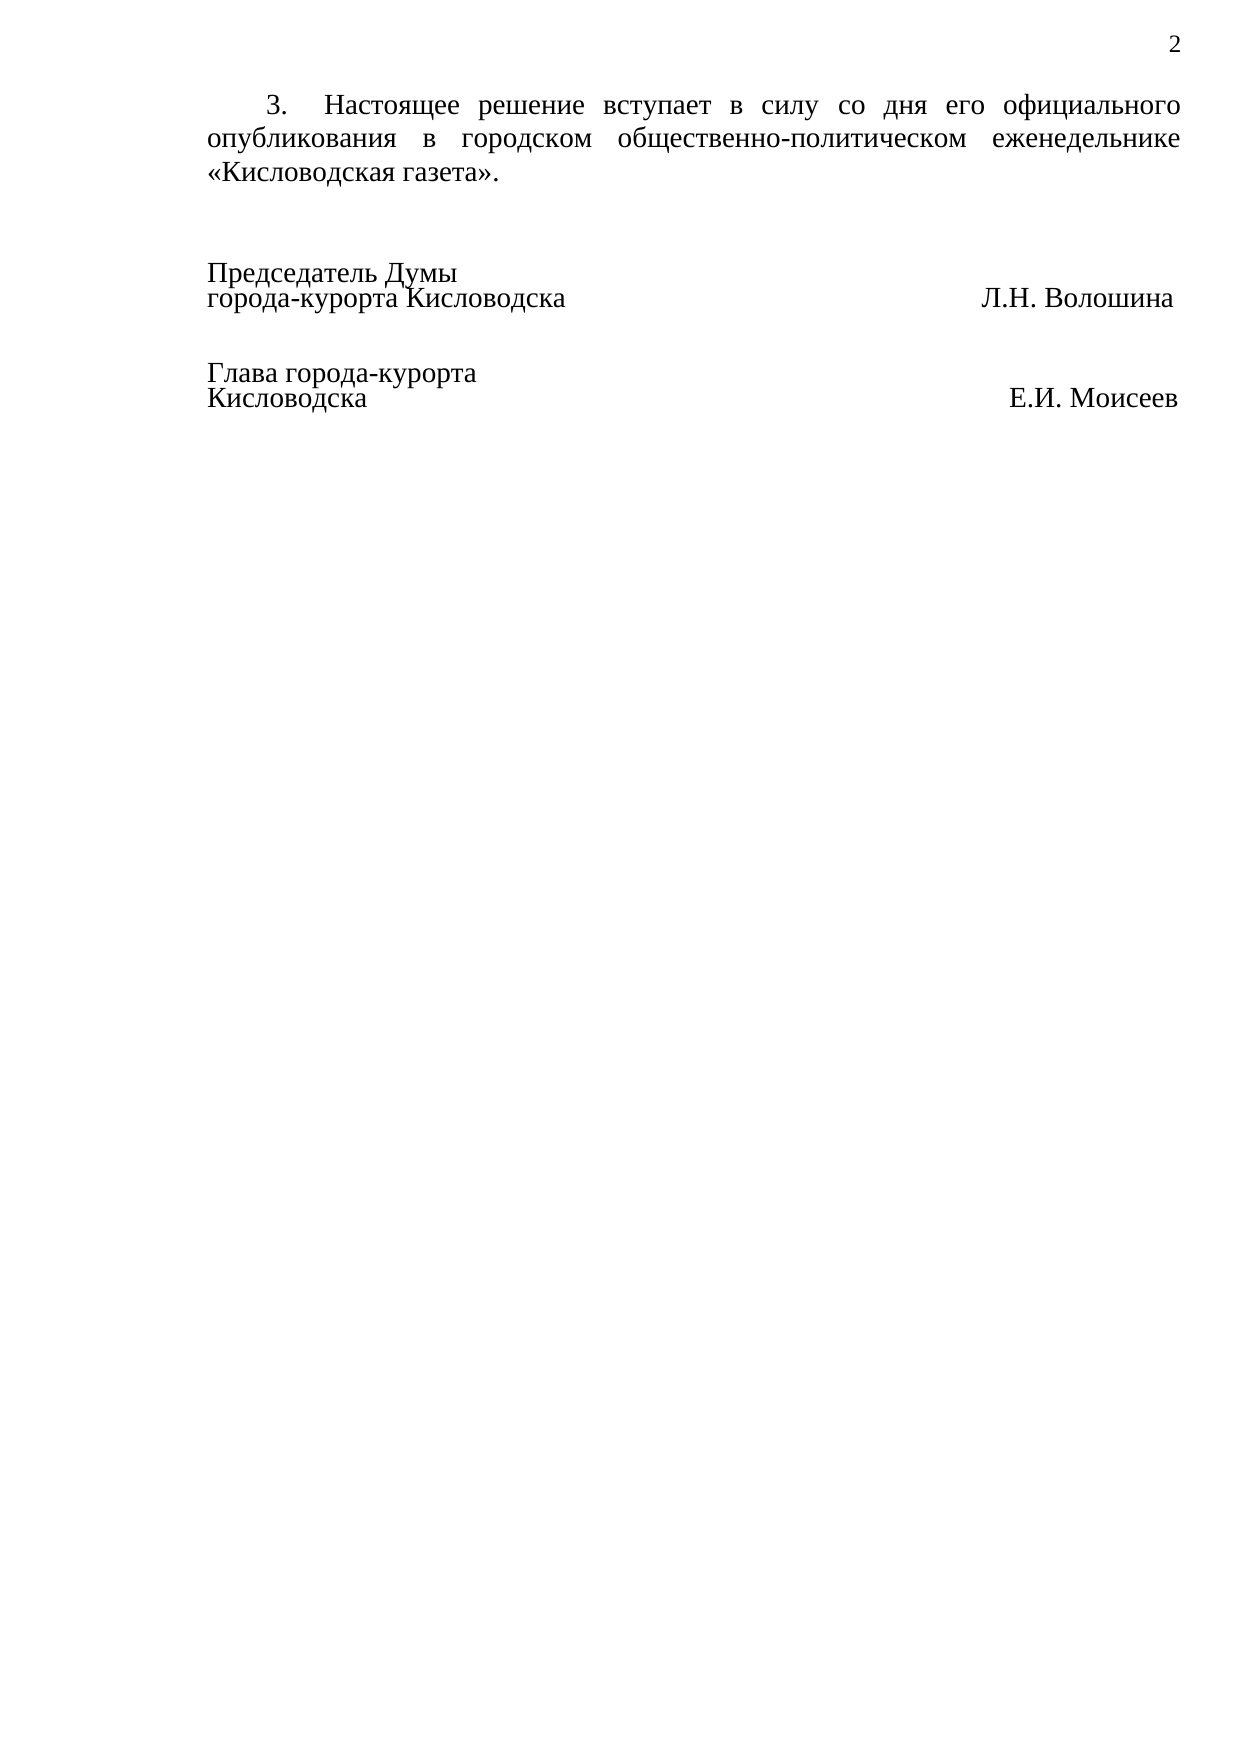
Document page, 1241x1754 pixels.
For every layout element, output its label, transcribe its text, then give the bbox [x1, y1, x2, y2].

text Глава города-курорта [207, 363, 1181, 388]
text 3. Настоящее решение вступает в силу со дня его официального опубликования в городском общественно-политическом еженедельнике «Кисловодская газета». [207, 87, 1181, 188]
text города-курорта Кисловодска Л.Н. Волошина [207, 288, 1181, 313]
text Председатель Думы [401, 263, 1181, 288]
text Председатель Думы [207, 263, 391, 288]
text Кисловодска Е.И. Моисеев [207, 388, 1181, 413]
